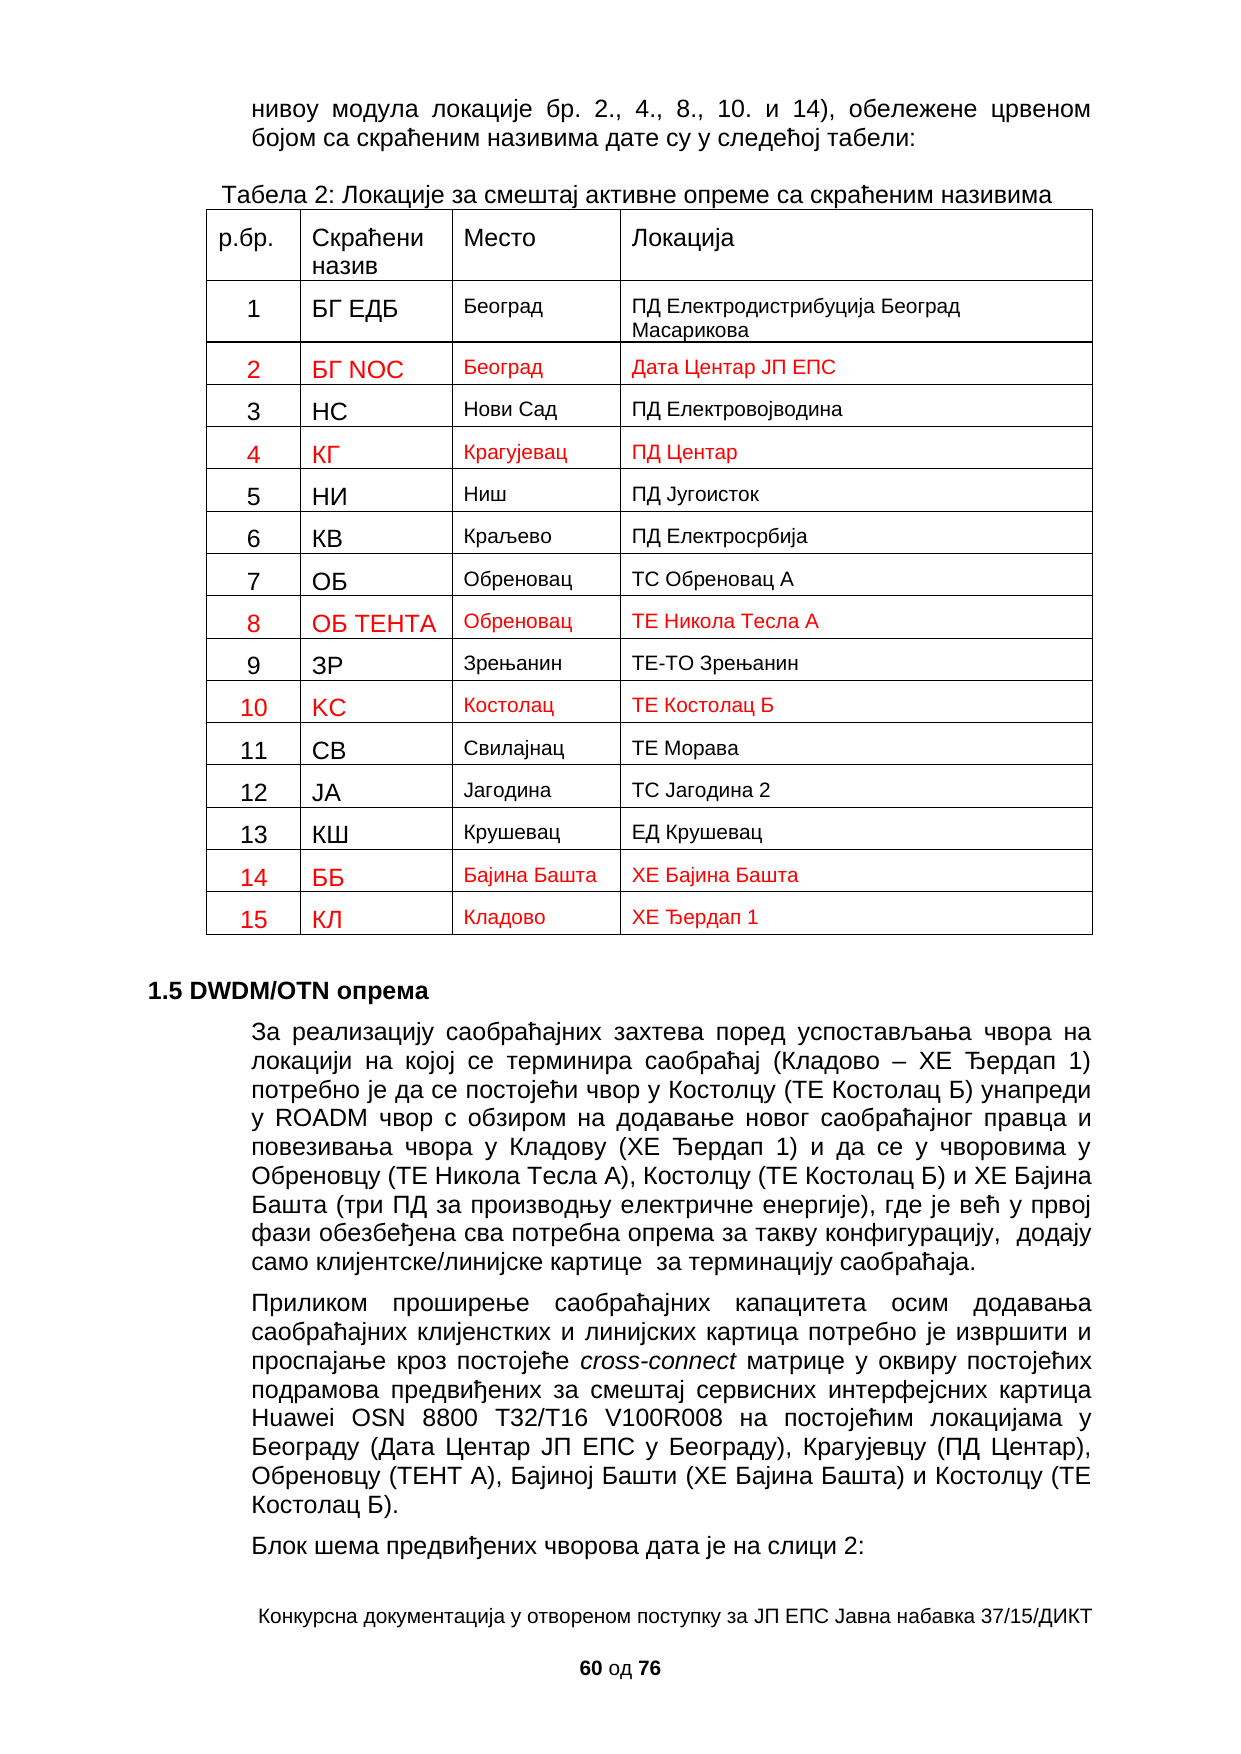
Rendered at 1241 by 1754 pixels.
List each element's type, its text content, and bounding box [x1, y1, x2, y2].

table_cell ОБ [301, 554, 452, 595]
table_cell ТС Јагодина 2 [621, 765, 1092, 807]
table_cell Београд [453, 281, 620, 341]
table_cell Ниш [453, 469, 620, 511]
table_header р.бр. [207, 210, 300, 280]
table_cell 14 [207, 850, 300, 891]
table_cell ПД Центар [621, 427, 1092, 468]
table_cell ХЕ Ђердап 1 [621, 892, 1092, 933]
table_cell Свилајнац [453, 723, 620, 764]
table_cell 7 [207, 554, 300, 595]
table_cell ПД Југоисток [621, 469, 1092, 511]
table_cell БГ NOC [301, 343, 452, 384]
table_cell 11 [207, 723, 300, 764]
table_cell Београд [453, 343, 620, 384]
table_header Локација [621, 210, 1092, 280]
table_cell ТЕ Костолац Б [621, 681, 1092, 722]
table_cell КВ [301, 512, 452, 553]
table_cell ЕД Крушевац [621, 808, 1092, 849]
table_cell Обреновац [453, 596, 620, 637]
table_cell 8 [207, 596, 300, 637]
table_cell ПД Електросрбија [621, 512, 1092, 553]
table_cell 13 [207, 808, 300, 849]
table_cell Краљево [453, 512, 620, 553]
table_cell КГ [301, 427, 452, 468]
table_cell Костолац [453, 681, 620, 722]
list 1.5 DWDM/OTN опрема [148, 976, 1092, 1004]
table_cell 2 [207, 343, 300, 384]
table_cell Зрењанин [453, 639, 620, 680]
text Блок шема предвиђених чворова дата је на слици 2: [251, 1531, 1092, 1559]
table_cell Нови Сад [453, 385, 620, 426]
table_cell Дата Центар ЈП ЕПС [621, 343, 1092, 384]
table_cell КЛ [301, 892, 452, 933]
table_cell ЈА [301, 765, 452, 807]
table_cell ХЕ Бајина Башта [621, 850, 1092, 891]
table_cell Бајина Башта [453, 850, 620, 891]
table_cell 1 [207, 281, 300, 341]
table_cell 6 [207, 512, 300, 553]
table_cell Јагодина [453, 765, 620, 807]
table_cell ББ [301, 850, 452, 891]
table_cell 15 [207, 892, 300, 933]
table_cell КШ [301, 808, 452, 849]
table_header Скраћени назив [301, 210, 452, 280]
table_cell KС [301, 681, 452, 722]
table_cell ПД Електродистрибуција Београд Масарикова [621, 281, 1092, 341]
table_cell ЗР [301, 639, 452, 680]
table_cell ПД Електровојводина [621, 385, 1092, 426]
text Приликом проширење саобраћајних капацитета осим додавања саобраћајних клијенстких и линијских картица потребно је извршити и проспајање кроз постојеће cross-connect матрице у оквиру постојећих подрамова предвиђених за смештај сервисних интерфејсних картица Huawei OSN 8800 T32/T16 V100R008 на постојећим локацијама у Београду (Дата Центар ЈП ЕПС у Београду), Крагујевцу (ПД Центар), Обреновцу (ТЕНТ А), Бајиној Башти (ХЕ Бајина Башта) и Костолцу (ТЕ Костолац Б). [251, 1288, 1092, 1518]
table_cell Обреновац [453, 554, 620, 595]
table_cell ОБ ТЕНТА [301, 596, 452, 637]
table_cell 10 [207, 681, 300, 722]
table_cell СВ [301, 723, 452, 764]
table_cell 5 [207, 469, 300, 511]
table_cell ТЕ Морава [621, 723, 1092, 764]
table_cell 3 [207, 385, 300, 426]
table_cell Крагујевац [453, 427, 620, 468]
table_cell ТЕ-ТО Зрењанин [621, 639, 1092, 680]
table_cell Кладово [453, 892, 620, 933]
table_cell 12 [207, 765, 300, 807]
table_cell НИ [301, 469, 452, 511]
table_cell 9 [207, 639, 300, 680]
table_cell ТС Обреновац А [621, 554, 1092, 595]
table_cell ТЕ Никола Тесла А [621, 596, 1092, 637]
text Табела 2: Локације за смештај активне опреме са скраћеним називима [148, 180, 1093, 209]
text За реализацију саобраћајних захтева поред успостављања чвора на локацији на којој се терминира саобраћај (Кладово – ХЕ Ђердап 1) потребно је да се постојећи чвор у Костолцу (ТЕ Костолац Б) унапреди у ROADM чвор с обзиром на додавање новог саобраћајног правца и повезивања чвора у Кладову (ХЕ Ђердап 1) и да се у чворовима у Обреновцу (ТЕ Никола Тесла А), Костолцу (ТЕ Костолац Б) и ХЕ Бајина Башта (три ПД за производњу електричне енергије), где је већ у првој фази обезбеђена сва потребна опрема за такву конфигурацију, додају само клијентске/линијске картице за терминацију саобраћаја. [251, 1017, 1092, 1276]
table_cell Крушевац [453, 808, 620, 849]
table_cell БГ ЕДБ [301, 281, 452, 341]
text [251, 94, 1092, 151]
table_header Место [453, 210, 620, 280]
table_cell НС [301, 385, 452, 426]
table_cell 4 [207, 427, 300, 468]
